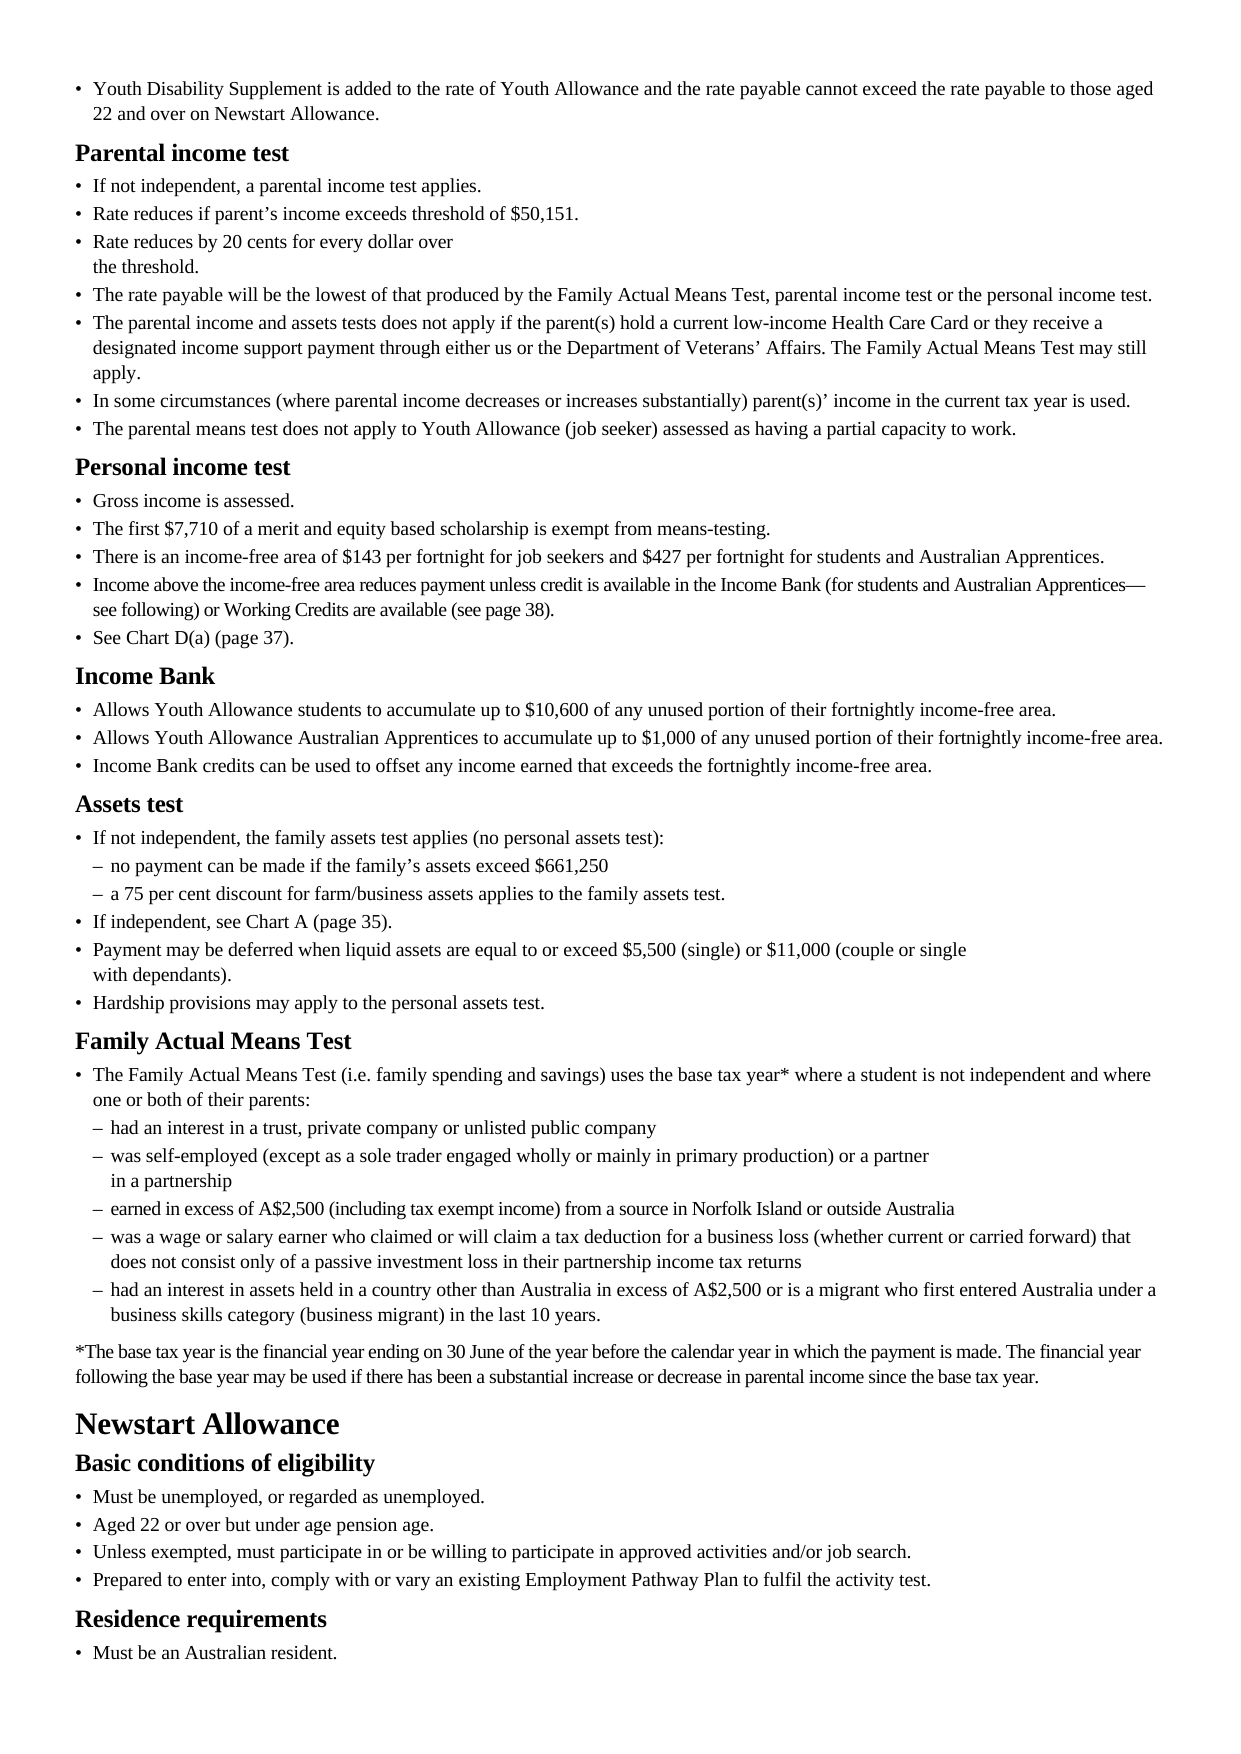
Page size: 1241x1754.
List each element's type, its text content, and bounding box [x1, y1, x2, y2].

text • Prepared to enter into, comply with or vary an existing Employment Pathway Plan to fulfil the activity test. [75, 1566, 1165, 1591]
text Family Actual Means Test [75, 1020, 1165, 1055]
text • If not independent, the family assets test applies (no personal assets test): [75, 824, 1165, 849]
text • The parental income and assets tests does not apply if the parent(s) hold a current low-income Health Care Card or they receive a designated income support payment through either us or the Department of Veterans’ Affairs. The Family Actual Means Test may still apply. [75, 309, 1165, 384]
text • The parental means test does not apply to Youth Allowance (job seeker) assessed as having a partial capacity to work. [75, 415, 1165, 440]
text • See Chart D(a) (page 37). [75, 624, 1165, 649]
text Income Bank [75, 655, 1165, 690]
text – a 75 per cent discount for farm/business assets applies to the family assets test. [93, 880, 1165, 905]
text • There is an income-free area of $143 per fortnight for job seekers and $427 per fortnight for students and Australian Apprentices. [75, 543, 1153, 568]
text • The first $7,710 of a merit and equity based scholarship is exempt from means-testing. [75, 515, 1165, 540]
text • The Family Actual Means Test (i.e. family spending and savings) uses the base tax year* where a student is not independent and where one or both of their parents: [75, 1061, 1165, 1111]
text • Hardship provisions may apply to the personal assets test. [75, 989, 1165, 1014]
text • Allows Youth Allowance students to accumulate up to $10,600 of any unused portion of their fortnightly income-free area. [75, 696, 1165, 721]
text • Rate reduces if parent’s income exceeds threshold of $50,151. [75, 200, 1088, 225]
text Residence requirements [75, 1597, 1165, 1632]
text • Youth Disability Supplement is added to the rate of Youth Allowance and the rate payable cannot exceed the rate payable to those aged 22 and over on Newstart Allowance. [75, 75, 1165, 125]
text • Allows Youth Allowance Australian Apprentices to accumulate up to $1,000 of any unused portion of their fortnightly income-free area. [75, 724, 1165, 749]
text • Income above the income-free area reduces payment unless credit is available in the Income Bank (for students and Australian Apprentices—see following) or Working Credits are available (see page 38). [75, 571, 1165, 621]
text • If not independent, a parental income test applies. [75, 172, 1165, 197]
text Parental income test [75, 131, 1165, 166]
text • Aged 22 or over but under age pension age. [75, 1510, 1165, 1535]
text • Unless exempted, must participate in or be willing to participate in approved activities and/or job search. [75, 1538, 1165, 1563]
text • Payment may be deferred when liquid assets are equal to or exceed $5,500 (single) or $11,000 (couple or single with dependants). [75, 936, 1165, 986]
text – no payment can be made if the family’s assets exceed $661,250 [93, 852, 1165, 877]
text – had an interest in a trust, private company or unlisted public company [93, 1114, 1165, 1139]
text • In some circumstances (where parental income decreases or increases substantially) parent(s)’ income in the current tax year is used. [75, 387, 1165, 412]
text – was a wage or salary earner who claimed or will claim a tax deduction for a business loss (whether current or carried forward) that does not consist only of a passive investment loss in their partnership income tax returns [93, 1223, 1165, 1273]
text – earned in excess of A$2,500 (including tax exempt income) from a source in Norfolk Island or outside Australia [93, 1195, 1165, 1220]
text • If independent, see Chart A (page 35). [75, 908, 1165, 933]
text Personal income test [75, 446, 1165, 481]
text *The base tax year is the financial year ending on 30 June of the year before the calendar year in which the payment is made. The financial year following the base year may be used if there has been a substantial increase or decrease in parental income since the base tax year. [75, 1337, 1165, 1387]
text – had an interest in assets held in a country other than Australia in excess of A$2,500 or is a migrant who first entered Australia under a business skills category (business migrant) in the last 10 years. [93, 1276, 1165, 1326]
text • Rate reduces by 20 cents for every dollar over the threshold. [75, 228, 1165, 278]
text • Must be an Australian resident. [75, 1638, 1165, 1663]
text Basic conditions of eligibility [75, 1441, 1165, 1476]
text – was self-employed (except as a sole trader engaged wholly or mainly in primary production) or a partner in a partnership [93, 1142, 1165, 1192]
text • Must be unemployed, or regarded as unemployed. [75, 1482, 1165, 1507]
text Assets test [75, 783, 1165, 818]
text • Income Bank credits can be used to offset any income earned that exceeds the fortnightly income-free area. [75, 752, 1165, 777]
text • Gross income is assessed. [75, 487, 1165, 512]
text Newstart Allowance [75, 1405, 1165, 1441]
text • The rate payable will be the lowest of that produced by the Family Actual Means Test, parental income test or the personal income test. [75, 281, 1165, 306]
